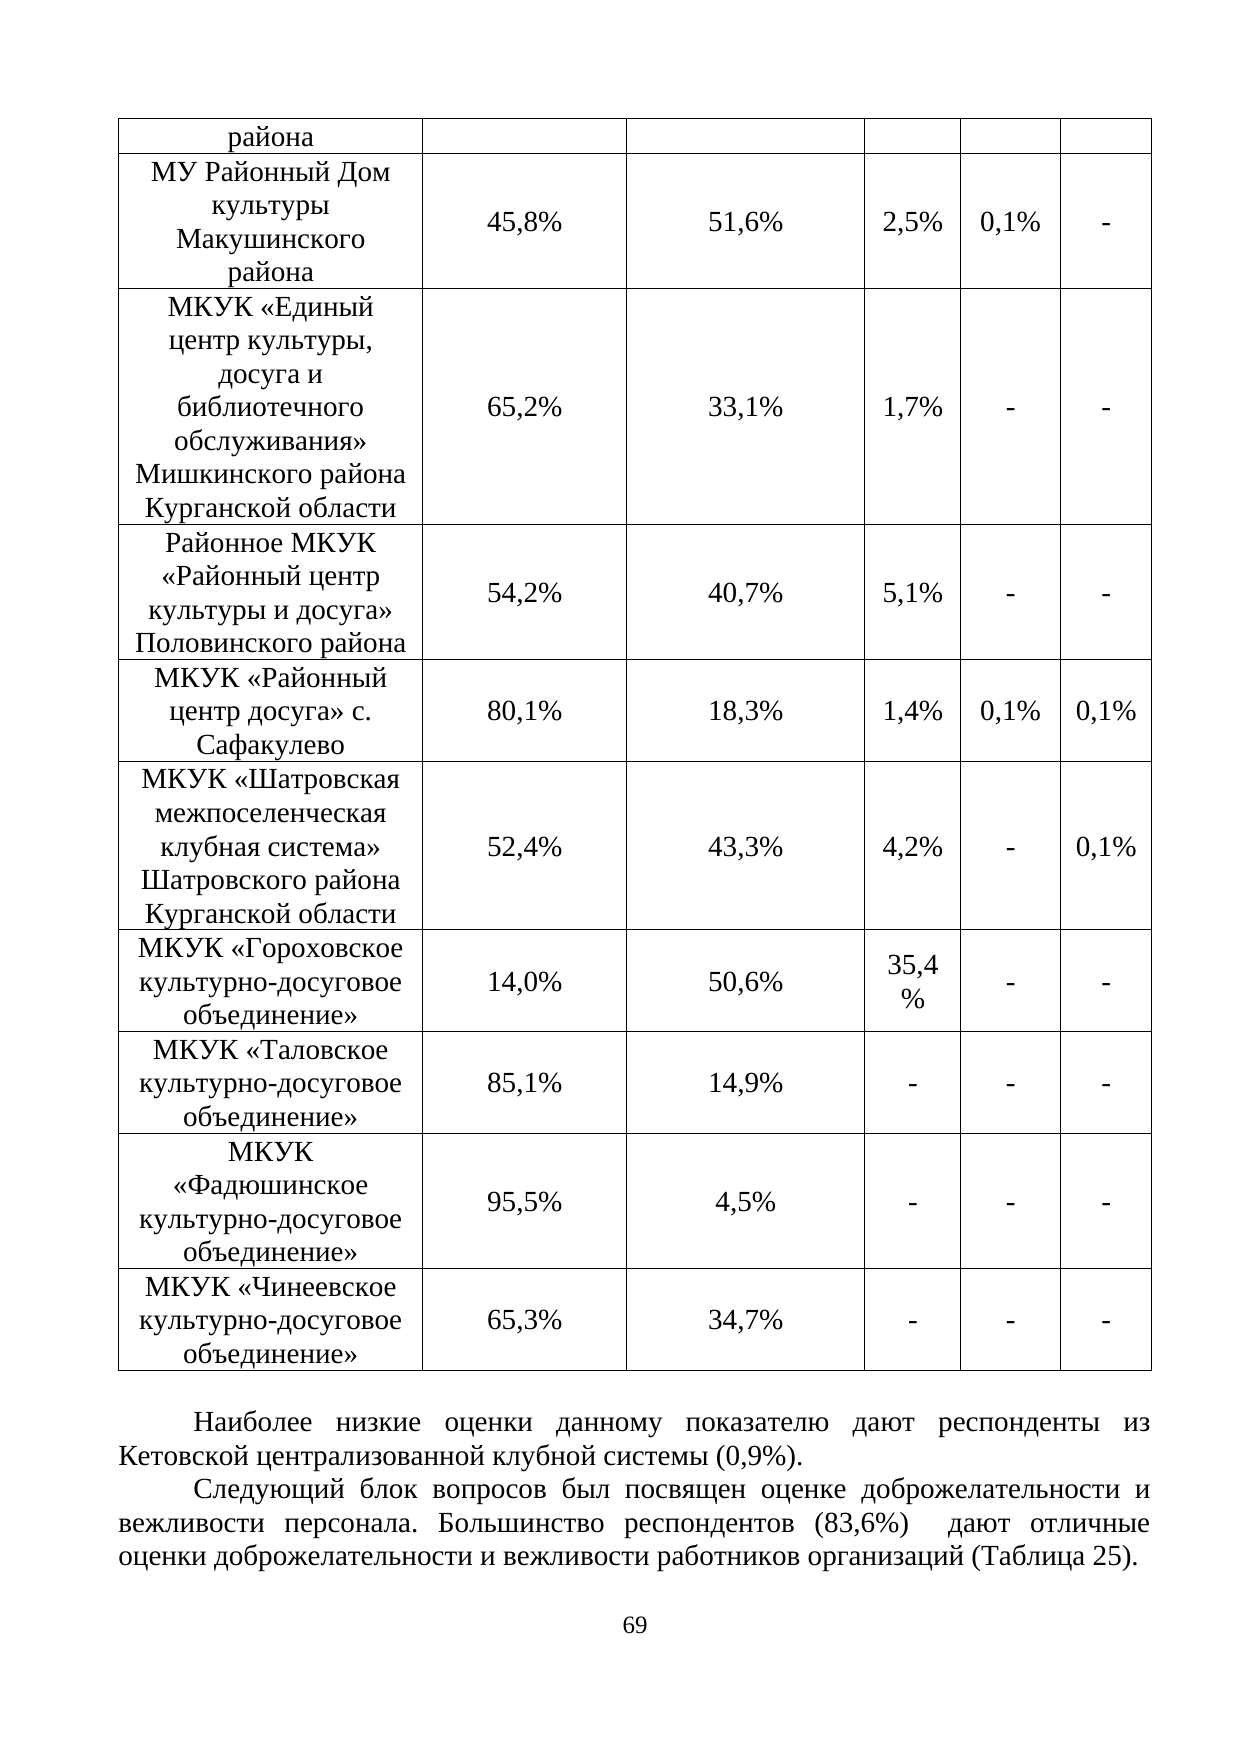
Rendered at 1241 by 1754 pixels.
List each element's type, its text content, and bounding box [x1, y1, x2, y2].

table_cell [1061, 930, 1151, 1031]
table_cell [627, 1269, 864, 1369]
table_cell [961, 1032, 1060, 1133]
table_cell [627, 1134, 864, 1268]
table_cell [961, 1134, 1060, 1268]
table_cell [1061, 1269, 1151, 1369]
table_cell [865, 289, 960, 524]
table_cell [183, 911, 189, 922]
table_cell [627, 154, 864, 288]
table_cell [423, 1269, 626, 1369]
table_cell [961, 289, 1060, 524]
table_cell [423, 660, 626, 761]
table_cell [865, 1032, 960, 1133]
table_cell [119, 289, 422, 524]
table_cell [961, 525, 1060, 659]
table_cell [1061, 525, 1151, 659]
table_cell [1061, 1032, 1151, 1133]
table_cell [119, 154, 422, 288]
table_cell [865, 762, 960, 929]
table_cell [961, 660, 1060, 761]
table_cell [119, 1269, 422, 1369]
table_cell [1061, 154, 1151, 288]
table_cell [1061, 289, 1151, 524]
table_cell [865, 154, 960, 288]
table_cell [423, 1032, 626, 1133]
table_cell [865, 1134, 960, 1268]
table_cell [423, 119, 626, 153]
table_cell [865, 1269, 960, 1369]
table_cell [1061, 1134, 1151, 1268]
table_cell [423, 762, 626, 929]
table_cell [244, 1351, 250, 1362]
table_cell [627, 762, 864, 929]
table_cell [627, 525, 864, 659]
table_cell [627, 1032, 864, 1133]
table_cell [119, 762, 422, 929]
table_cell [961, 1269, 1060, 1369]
text Наиболее низкие оценки данному показателю дают респонденты из Кетовской централизованной клубной системы (0,9%). [118, 1404, 1152, 1471]
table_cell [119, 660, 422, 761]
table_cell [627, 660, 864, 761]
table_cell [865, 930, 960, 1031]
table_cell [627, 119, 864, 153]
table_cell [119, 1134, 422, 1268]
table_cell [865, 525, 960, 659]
text Следующий блок вопросов был посвящен оценке доброжелательности и вежливости персонала. Большинство респондентов (83,6%) дают отличные оценки доброжелательности и вежливости работников организаций (Таблица 25). [118, 1471, 1152, 1572]
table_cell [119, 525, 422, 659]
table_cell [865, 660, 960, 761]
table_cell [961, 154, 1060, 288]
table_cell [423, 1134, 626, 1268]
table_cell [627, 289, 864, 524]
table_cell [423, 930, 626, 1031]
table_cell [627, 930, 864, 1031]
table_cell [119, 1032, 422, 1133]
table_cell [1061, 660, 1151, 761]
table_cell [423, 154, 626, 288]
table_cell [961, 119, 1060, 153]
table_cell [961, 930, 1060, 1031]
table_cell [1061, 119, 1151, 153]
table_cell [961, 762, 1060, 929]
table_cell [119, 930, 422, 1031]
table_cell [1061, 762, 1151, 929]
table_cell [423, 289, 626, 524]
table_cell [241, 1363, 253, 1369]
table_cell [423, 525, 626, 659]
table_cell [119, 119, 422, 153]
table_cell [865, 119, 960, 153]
